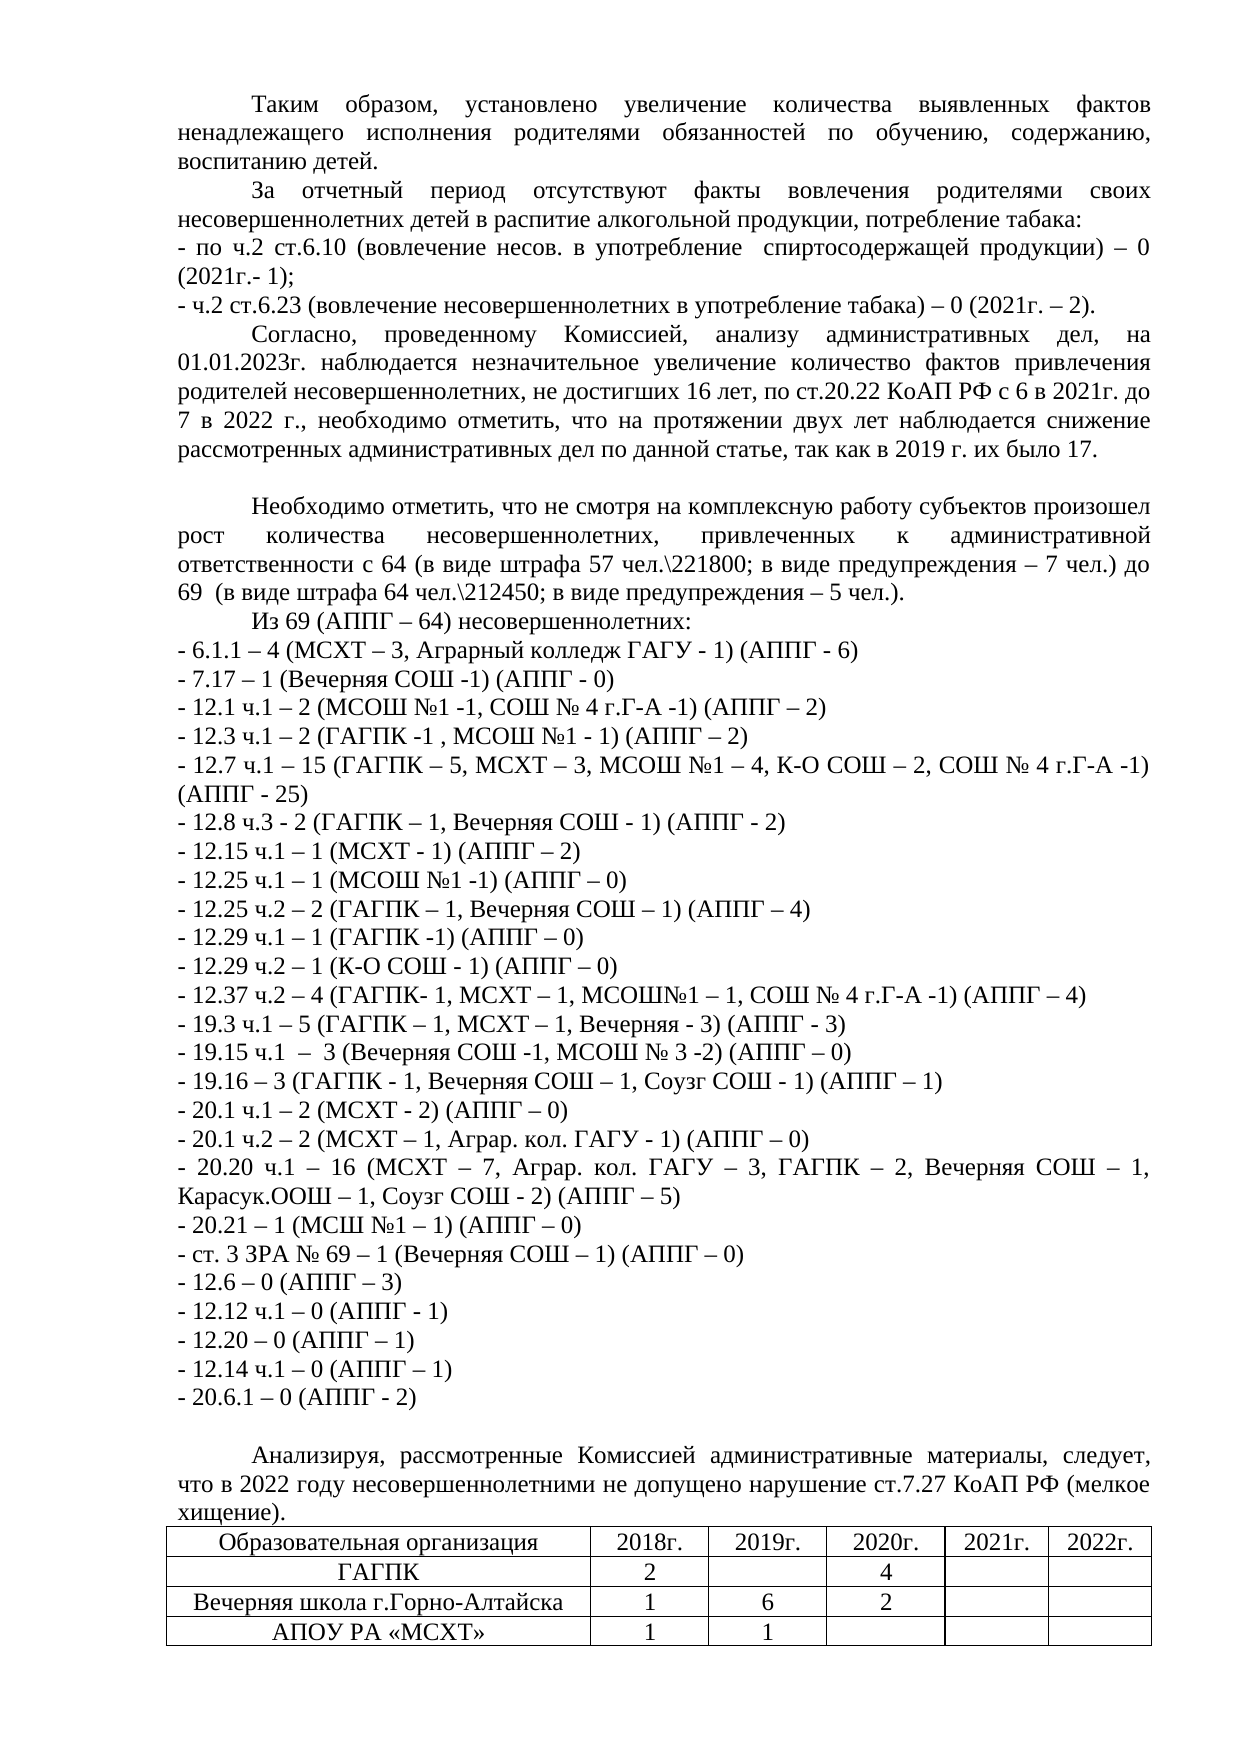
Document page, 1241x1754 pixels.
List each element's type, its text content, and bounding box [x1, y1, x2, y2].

table_header 2020г. [827, 1527, 944, 1556]
text Из 69 (АППГ – 64) несовершеннолетних: [177, 606, 1152, 635]
table_cell 2 [591, 1557, 708, 1586]
table_cell 6 [709, 1587, 826, 1616]
table_cell Вечерняя школа г.Горно-Алтайска [167, 1587, 590, 1616]
table_cell 2 [827, 1587, 944, 1616]
text - 12.15 ч.1 – 1 (МСХТ - 1) (АППГ – 2) [177, 836, 1152, 865]
table_header 2022г. [1049, 1527, 1151, 1556]
text - 7.17 – 1 (Вечерняя СОШ -1) (АППГ - 0) [177, 664, 1152, 692]
text - 20.21 – 1 (МСШ №1 – 1) (АППГ – 0) [177, 1210, 1152, 1239]
table_cell ГАГПК [167, 1557, 590, 1586]
text - 12.29 ч.2 – 1 (К-О СОШ - 1) (АППГ – 0) [177, 951, 1152, 980]
text Таким образом, установлено увеличение количества выявленных фактов ненадлежащего исполнения родителями обязанностей по обучению, содержанию, воспитанию детей. [177, 89, 1152, 175]
text - 19.16 – 3 (ГАГПК - 1, Вечерняя СОШ – 1, Соузг СОШ - 1) (АППГ – 1) [177, 1066, 1152, 1095]
table_cell АПОУ РА «МСХТ» [167, 1617, 590, 1645]
table_header 2018г. [591, 1527, 708, 1556]
text - 12.8 ч.3 - 2 (ГАГПК – 1, Вечерняя СОШ - 1) (АППГ - 2) [177, 807, 1152, 836]
table_cell [946, 1617, 1048, 1645]
text - 12.20 – 0 (АППГ – 1) [177, 1325, 1152, 1354]
text - 19.15 ч.1 – 3 (Вечерняя СОШ -1, МСОШ № 3 -2) (АППГ – 0) [177, 1037, 1152, 1066]
text - 19.3 ч.1 – 5 (ГАГПК – 1, МСХТ – 1, Вечерняя - 3) (АППГ - 3) [177, 1009, 1152, 1037]
text - 20.6.1 – 0 (АППГ - 2) [177, 1382, 1152, 1411]
table_cell [709, 1557, 826, 1586]
text - 12.25 ч.1 – 1 (МСОШ №1 -1) (АППГ – 0) [177, 865, 1152, 894]
text - 12.1 ч.1 – 2 (МСОШ №1 -1, СОШ № 4 г.Г-А -1) (АППГ – 2) [177, 692, 1152, 721]
table_cell 4 [827, 1557, 944, 1586]
list - по ч.2 ст.6.10 (вовлечение несов. в употребление спиртосодержащей продукции) – 0 (2021г.- 1); [177, 232, 1152, 290]
text - 12.12 ч.1 – 0 (АППГ - 1) [177, 1296, 1152, 1325]
table_cell 1 [591, 1617, 708, 1645]
list - ч.2 ст.6.23 (вовлечение несовершеннолетних в употребление табака) – 0 (2021г. – 2). [177, 290, 1152, 319]
text Согласно, проведенному Комиссией, анализу административных дел, на 01.01.2023г. наблюдается незначительное увеличение количество фактов привлечения родителей несовершеннолетних, не достигших 16 лет, по ст.20.22 КоАП РФ с 6 в 2021г. до 7 в 2022 г., необходимо отметить, что на протяжении двух лет наблюдается снижение рассмотренных административных дел по данной статье, так как в 2019 г. их было 17. [177, 319, 1152, 462]
text - 12.37 ч.2 – 4 (ГАГПК- 1, МСХТ – 1, МСОШ№1 – 1, СОШ № 4 г.Г-А -1) (АППГ – 4) [177, 980, 1152, 1009]
list Анализируя, рассмотренные Комиссией административные материалы, следует, что в 2022 году несовершеннолетними не допущено нарушение ст.7.27 КоАП РФ (мелкое хищение). [177, 1440, 1152, 1526]
table_cell [827, 1617, 944, 1645]
text - 12.14 ч.1 – 0 (АППГ – 1) [177, 1354, 1152, 1382]
table_cell [1049, 1617, 1151, 1645]
table_header Образовательная организация [167, 1527, 590, 1556]
text - 12.29 ч.1 – 1 (ГАГПК -1) (АППГ – 0) [177, 922, 1152, 951]
text - 12.7 ч.1 – 15 (ГАГПК – 5, МСХТ – 3, МСОШ №1 – 4, К-О СОШ – 2, СОШ № 4 г.Г-А -1) (АППГ - 25) [177, 750, 1152, 807]
text - 20.1 ч.1 – 2 (МСХТ - 2) (АППГ – 0) [177, 1095, 1152, 1124]
table_cell [1049, 1557, 1151, 1586]
text За отчетный период отсутствуют факты вовлечения родителями своих несовершеннолетних детей в распитие алкогольной продукции, потребление табака: [177, 175, 1152, 232]
text - 6.1.1 – 4 (МСХТ – 3, Аграрный колледж ГАГУ - 1) (АППГ - 6) [177, 635, 1152, 664]
table_header 2019г. [709, 1527, 826, 1556]
table_cell 1 [591, 1587, 708, 1616]
table_cell [946, 1587, 1048, 1616]
table_cell 1 [709, 1617, 826, 1645]
text - 12.6 – 0 (АППГ – 3) [177, 1267, 1152, 1296]
table_header 2021г. [946, 1527, 1048, 1556]
text - 20.1 ч.2 – 2 (МСХТ – 1, Аграр. кол. ГАГУ - 1) (АППГ – 0) [177, 1124, 1152, 1152]
text - ст. 3 ЗРА № 69 – 1 (Вечерняя СОШ – 1) (АППГ – 0) [177, 1239, 1152, 1267]
table_cell [946, 1557, 1048, 1586]
text - 12.3 ч.1 – 2 (ГАГПК -1 , МСОШ №1 - 1) (АППГ – 2) [177, 721, 1152, 750]
table_cell [1049, 1587, 1151, 1616]
text Необходимо отметить, что не смотря на комплексную работу субъектов произошел рост количества несовершеннолетних, привлеченных к административной ответственности с 64 (в виде штрафа 57 чел.\221800; в виде предупреждения – 7 чел.) до 69 (в виде штрафа 64 чел.\212450; в виде предупреждения – 5 чел.). [177, 491, 1152, 606]
text - 20.20 ч.1 – 16 (МСХТ – 7, Аграр. кол. ГАГУ – 3, ГАГПК – 2, Вечерняя СОШ – 1, Карасук.ООШ – 1, Соузг СОШ - 2) (АППГ – 5) [177, 1152, 1152, 1210]
text - 12.25 ч.2 – 2 (ГАГПК – 1, Вечерняя СОШ – 1) (АППГ – 4) [177, 894, 1152, 922]
